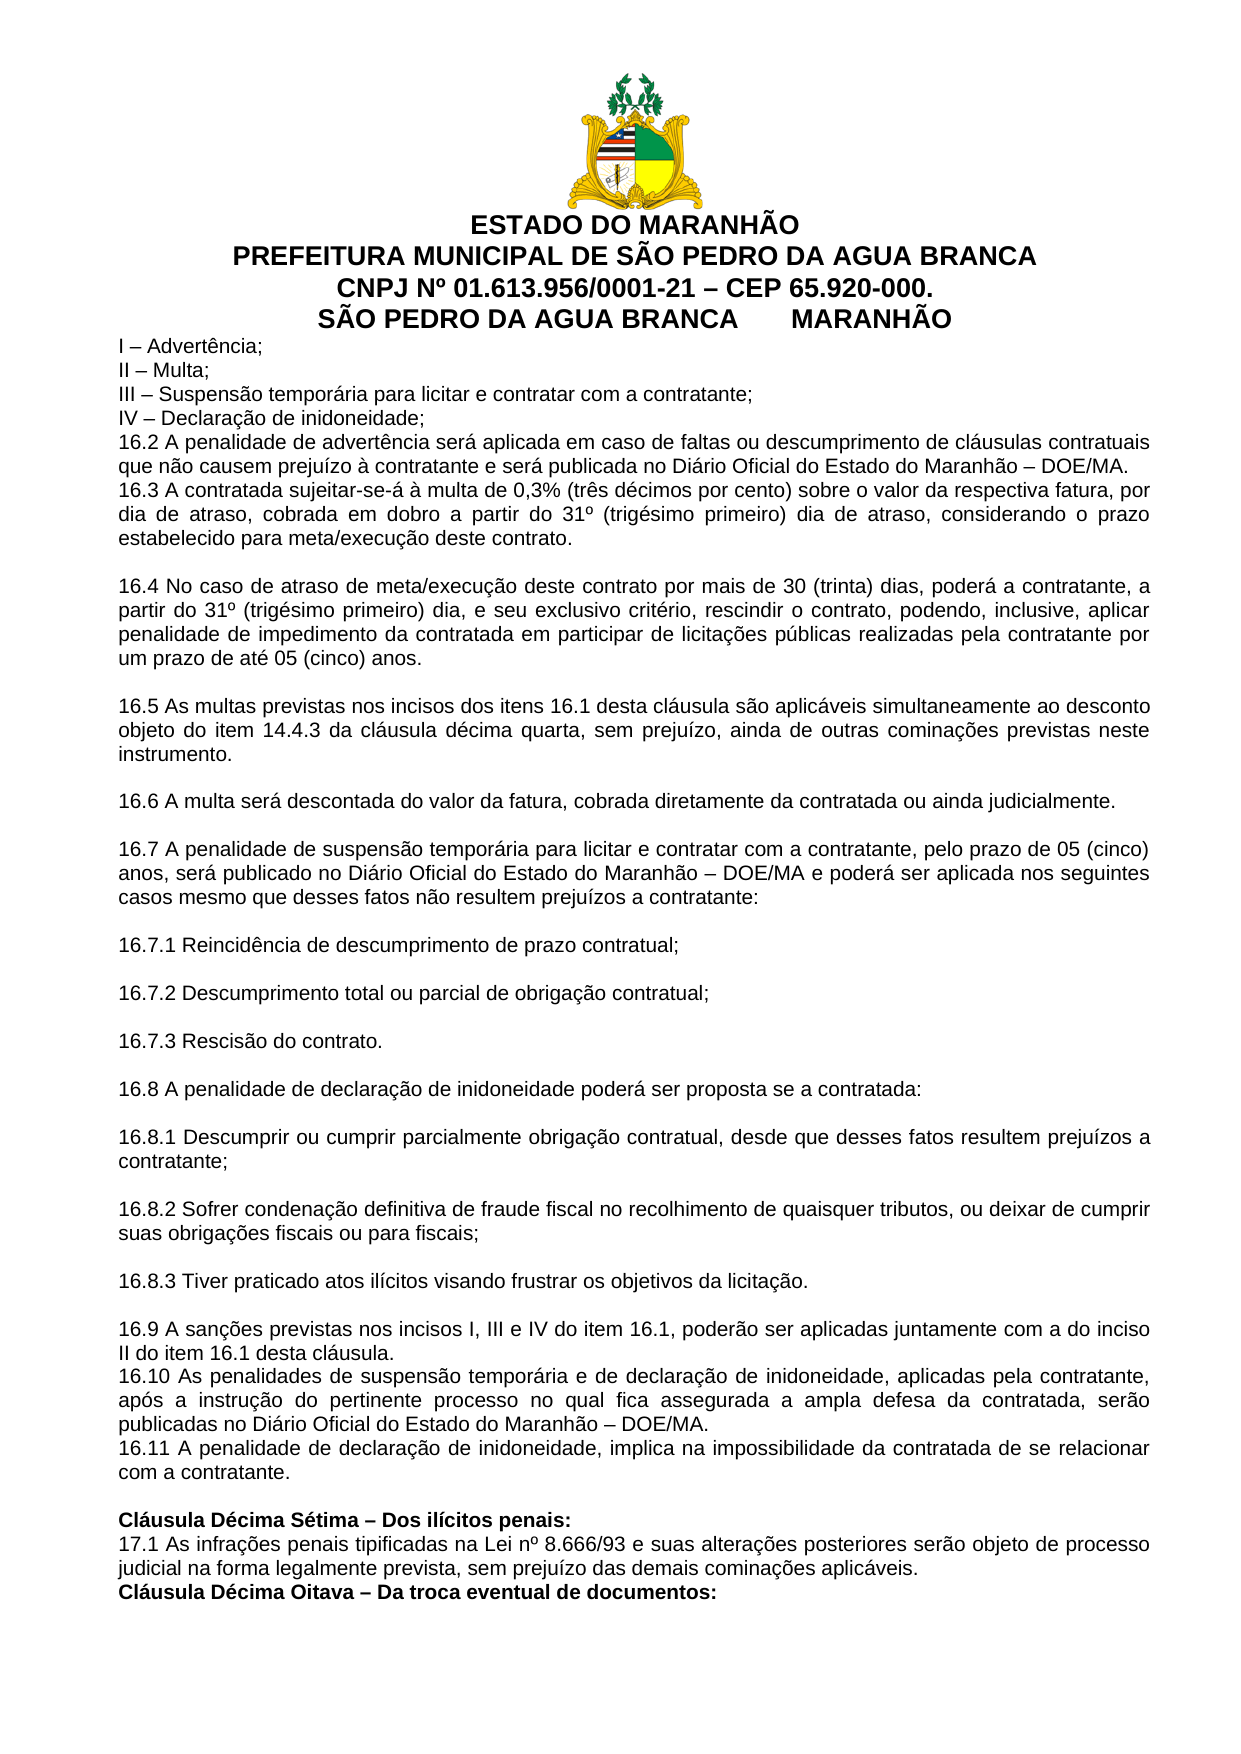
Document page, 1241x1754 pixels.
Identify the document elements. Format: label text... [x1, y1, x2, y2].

text 16.8.3 Tiver praticado atos ilícitos visando frustrar os objetivos da licitação. [118, 1268, 1152, 1292]
text 16.8.1 Descumprir ou cumprir parcialmente obrigação contratual, desde que desses fatos resultem prejuízos a contratante; [118, 1125, 1152, 1173]
text I – Advertência; [118, 334, 1152, 358]
text Cláusula Décima Oitava – Da troca eventual de documentos: [118, 1580, 1152, 1604]
text 16.2 A penalidade de advertência será aplicada em caso de faltas ou descumprimento de cláusulas contratuais que não causem prejuízo à contratante e será publicada no Diário Oficial do Estado do Maranhão – DOE/MA. [118, 430, 1152, 478]
text IV – Declaração de inidoneidade; [118, 406, 1152, 430]
text 17.1 As infrações penais tipificadas na Lei nº 8.666/93 e suas alterações posteriores serão objeto de processo judicial na forma legalmente prevista, sem prejuízo das demais cominações aplicáveis. [118, 1532, 1152, 1580]
text 16.11 A penalidade de declaração de inidoneidade, implica na impossibilidade da contratada de se relacionar com a contratante. [118, 1436, 1152, 1484]
text 16.8 A penalidade de declaração de inidoneidade poderá ser proposta se a contratada: [118, 1077, 1152, 1101]
text 16.8.2 Sofrer condenação definitiva de fraude fiscal no recolhimento de quaisquer tributos, ou deixar de cumprir suas obrigações fiscais ou para fiscais; [118, 1197, 1152, 1244]
text 16.3 A contratada sujeitar-se-á à multa de 0,3% (três décimos por cento) sobre o valor da respectiva fatura, por dia de atraso, cobrada em dobro a partir do 31º (trigésimo primeiro) dia de atraso, considerando o prazo estabelecido para meta/execução deste contrato. [118, 478, 1152, 550]
text 16.5 As multas previstas nos incisos dos itens 16.1 desta cláusula são aplicáveis simultaneamente ao desconto objeto do item 14.4.3 da cláusula décima quarta, sem prejuízo, ainda de outras cominações previstas neste instrumento. [118, 693, 1152, 765]
text 16.9 A sanções previstas nos incisos I, III e IV do item 16.1, poderão ser aplicadas juntamente com a do inciso II do item 16.1 desta cláusula. [118, 1316, 1152, 1364]
text 16.7.3 Rescisão do contrato. [118, 1029, 1152, 1053]
picture [567, 73, 703, 210]
text 16.6 A multa será descontada do valor da fatura, cobrada diretamente da contratada ou ainda judicialmente. [118, 789, 1152, 813]
text III – Suspensão temporária para licitar e contratar com a contratante; [118, 382, 1152, 406]
text 16.7.2 Descumprimento total ou parcial de obrigação contratual; [118, 981, 1152, 1005]
text 16.7 A penalidade de suspensão temporária para licitar e contratar com a contratante, pelo prazo de 05 (cinco) anos, será publicado no Diário Oficial do Estado do Maranhão – DOE/MA e poderá ser aplicada nos seguintes casos mesmo que desses fatos não resultem prejuízos a contratante: [118, 837, 1152, 909]
text Cláusula Décima Sétima – Dos ilícitos penais: [118, 1508, 1152, 1532]
text 16.10 As penalidades de suspensão temporária e de declaração de inidoneidade, aplicadas pela contratante, após a instrução do pertinente processo no qual fica assegurada a ampla defesa da contratada, serão publicadas no Diário Oficial do Estado do Maranhão – DOE/MA. [118, 1364, 1152, 1436]
text 16.4 No caso de atraso de meta/execução deste contrato por mais de 30 (trinta) dias, poderá a contratante, a partir do 31º (trigésimo primeiro) dia, e seu exclusivo critério, rescindir o contrato, podendo, inclusive, aplicar penalidade de impedimento da contratada em participar de licitações públicas realizadas pela contratante por um prazo de até 05 (cinco) anos. [118, 574, 1152, 669]
text 16.7.1 Reincidência de descumprimento de prazo contratual; [118, 933, 1152, 957]
text II – Multa; [118, 358, 1152, 382]
